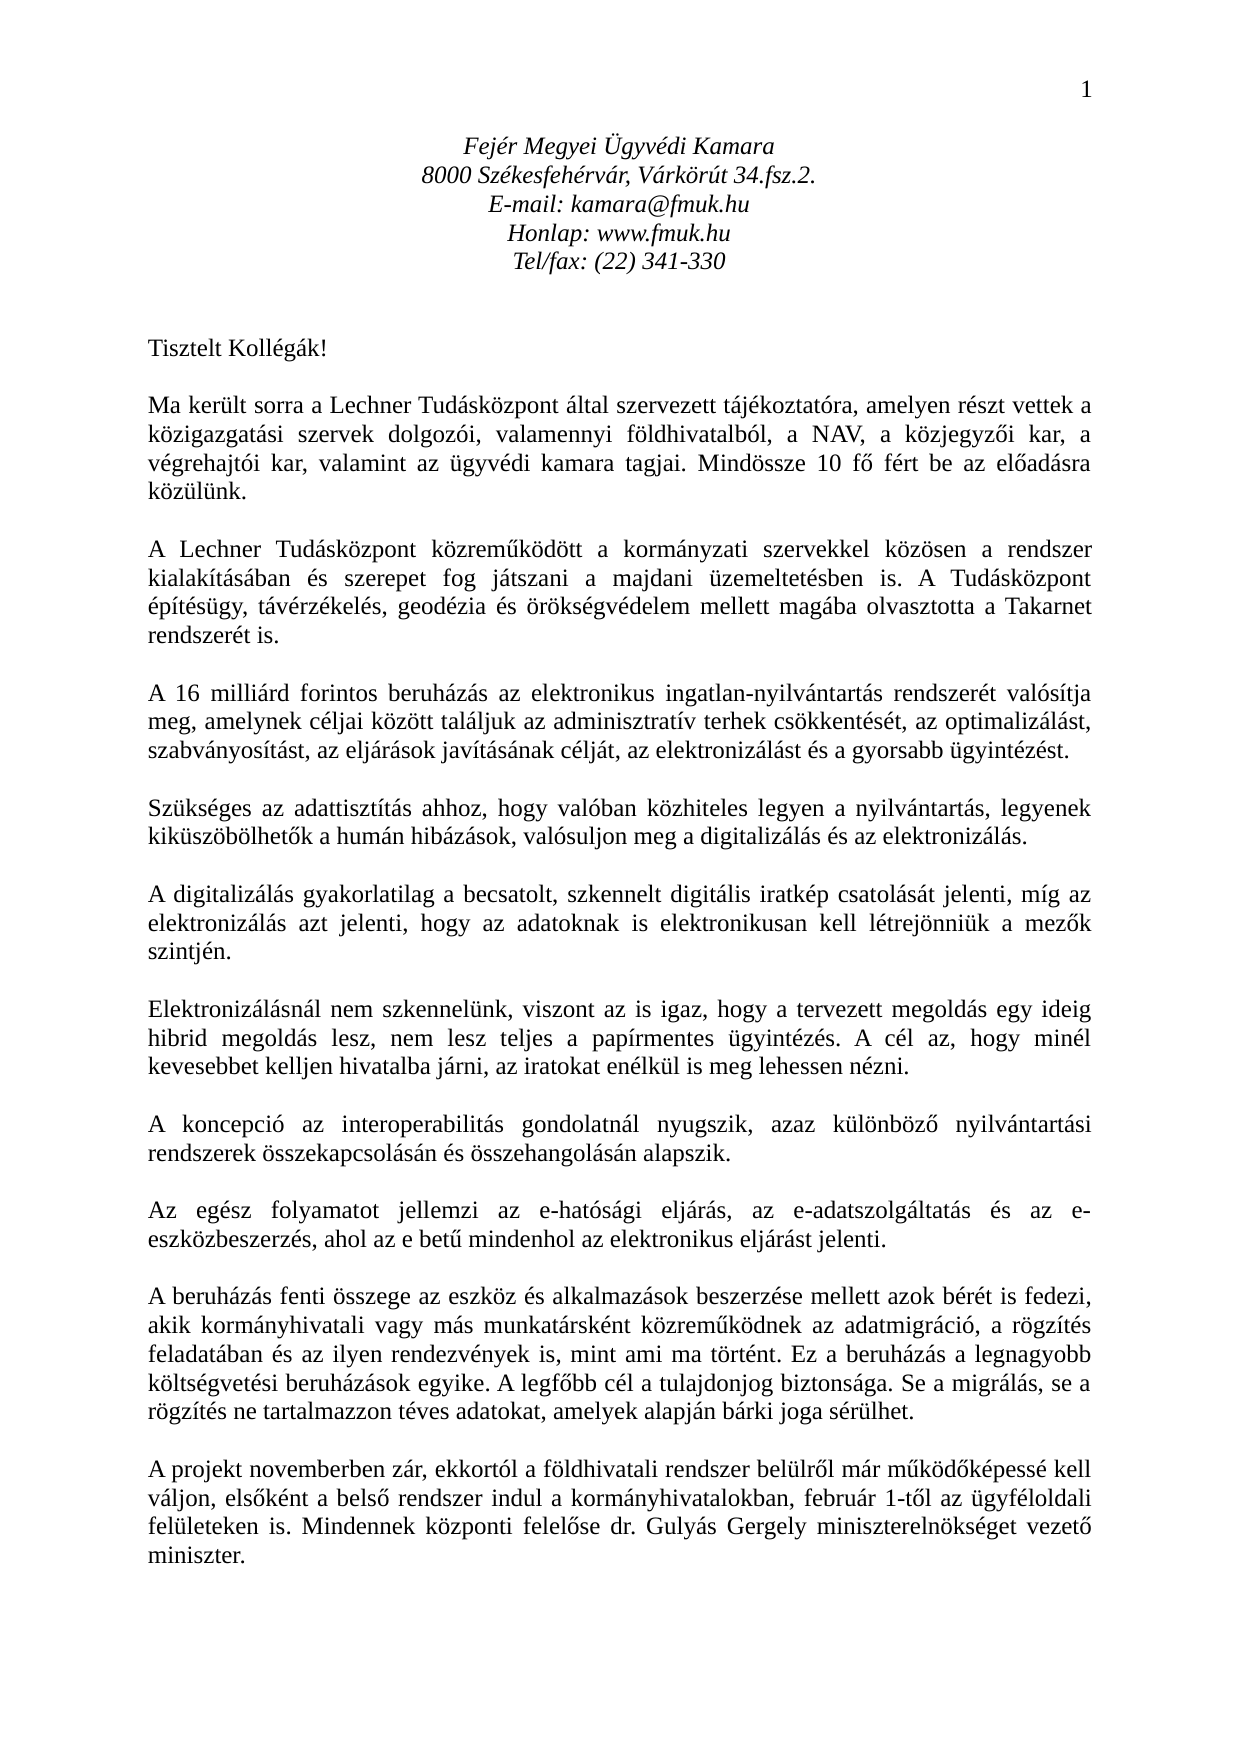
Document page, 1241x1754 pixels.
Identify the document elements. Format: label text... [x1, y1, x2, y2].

text A 16 milliárd forintos beruházás az elektronikus ingatlan-nyilvántartás rendszerét valósítja meg, amelynek céljai között találjuk az adminisztratív terhek csökkentését, az optimalizálást, szabványosítást, az eljárások javításának célját, az elektronizálást és a gyorsabb ügyintézést. [148, 678, 1092, 764]
text Tisztelt Kollégák! [148, 333, 1092, 361]
text Elektronizálásnál nem szkennelünk, viszont az is igaz, hogy a tervezett megoldás egy ideig hibrid megoldás lesz, nem lesz teljes a papírmentes ügyintézés. A cél az, hogy minél kevesebbet kelljen hivatalba járni, az iratokat enélkül is meg lehessen nézni. [148, 994, 1092, 1080]
text Szükséges az adattisztítás ahhoz, hogy valóban közhiteles legyen a nyilvántartás, legyenek kiküszöbölhetők a humán hibázások, valósuljon meg a digitalizálás és az elektronizálás. [148, 793, 1092, 850]
text A projekt novemberben zár, ekkortól a földhivatali rendszer belülről már működőképessé kell váljon, elsőként a belső rendszer indul a kormányhivatalokban, február 1-től az ügyféloldali felületeken is. Mindennek központi felelőse dr. Gulyás Gergely miniszterelnökséget vezető miniszter. [148, 1454, 1092, 1569]
text A beruházás fenti összege az eszköz és alkalmazások beszerzése mellett azok bérét is fedezi, akik kormányhivatali vagy más munkatársként közreműködnek az adatmigráció, a rögzítés feladatában és az ilyen rendezvények is, mint ami ma történt. Ez a beruházás a legnagyobb költségvetési beruházások egyike. A legfőbb cél a tulajdonjog biztonsága. Se a migrálás, se a rögzítés ne tartalmazzon téves adatokat, amelyek alapján bárki joga sérülhet. [148, 1281, 1092, 1425]
text Tel/fax: (22) 341-330 [148, 246, 1092, 275]
text E-mail: kamara@fmuk.hu [148, 189, 1092, 218]
text A Lechner Tudásközpont közreműködött a kormányzati szervekkel közösen a rendszer kialakításában és szerepet fog játszani a majdani üzemeltetésben is. A Tudásközpont építésügy, távérzékelés, geodézia és örökségvédelem mellett magába olvasztotta a Takarnet rendszerét is. [148, 534, 1092, 649]
text Ma került sorra a Lechner Tudásközpont által szervezett tájékoztatóra, amelyen részt vettek a közigazgatási szervek dolgozói, valamennyi földhivatalból, a NAV, a közjegyzői kar, a végrehajtói kar, valamint az ügyvédi kamara tagjai. Mindössze 10 fő fért be az előadásra közülünk. [148, 390, 1092, 505]
text Fejér Megyei Ügyvédi Kamara [148, 131, 1092, 160]
text 8000 Székesfehérvár, Várkörút 34.fsz.2. [148, 160, 1092, 189]
text A digitalizálás gyakorlatilag a becsatolt, szkennelt digitális iratkép csatolását jelenti, míg az elektronizálás azt jelenti, hogy az adatoknak is elektronikusan kell létrejönniük a mezők szintjén. [148, 879, 1092, 965]
text Honlap: www.fmuk.hu [148, 218, 1092, 246]
text A koncepció az interoperabilitás gondolatnál nyugszik, azaz különböző nyilvántartási rendszerek összekapcsolásán és összehangolásán alapszik. [148, 1109, 1092, 1166]
text Az egész folyamatot jellemzi az e-hatósági eljárás, az e-adatszolgáltatás és az e-eszközbeszerzés, ahol az e betű mindenhol az elektronikus eljárást jelenti. [148, 1195, 1092, 1253]
